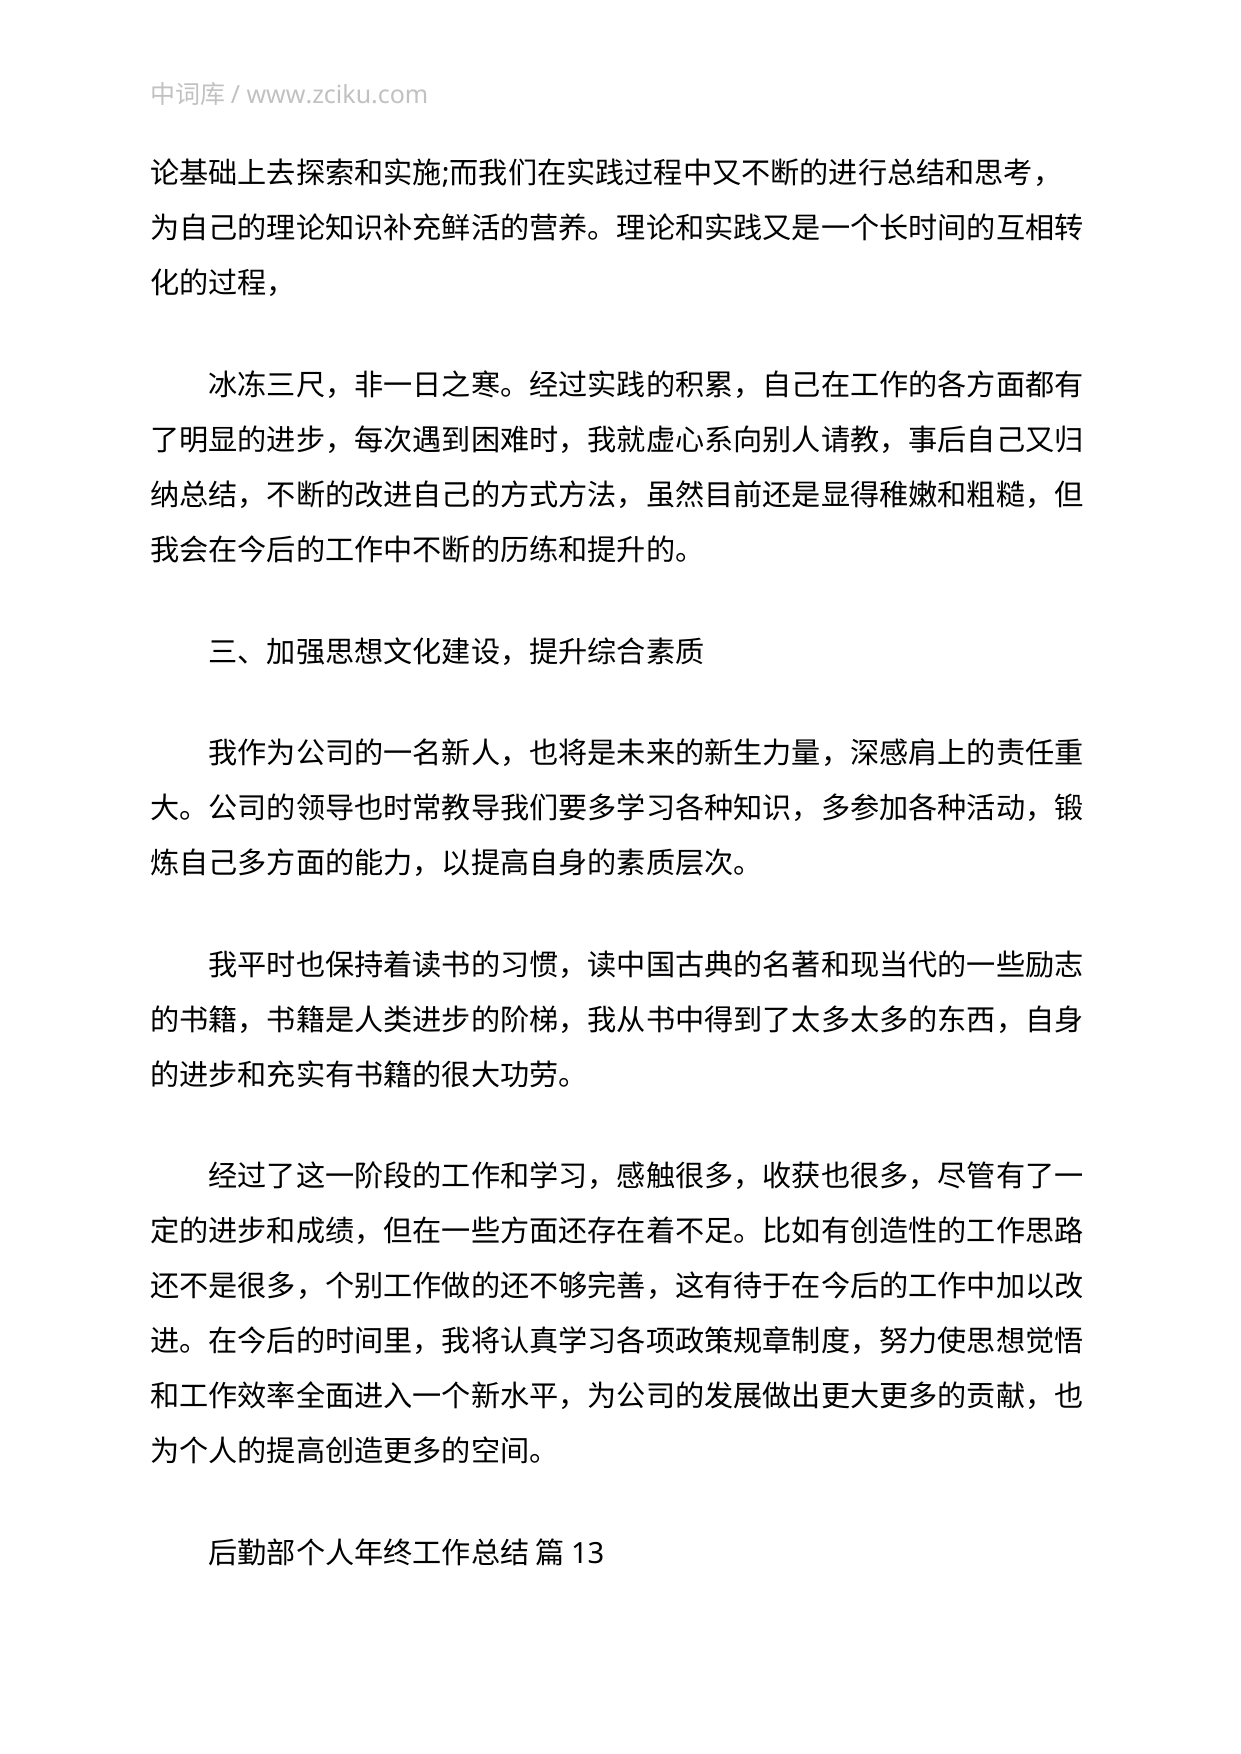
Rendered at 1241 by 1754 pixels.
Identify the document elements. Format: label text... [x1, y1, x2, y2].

text 后勤部个人年终工作总结 篇13 [150, 1529, 1090, 1572]
text 我作为公司的一名新人，也将是未来的新生力量，深感肩上的责任重大。公司的领导也时常教导我们要多学习各种知识，多参加各种活动，锻炼自己多方面的能力，以提高自身的素质层次。 [150, 730, 1090, 882]
text 经过了这一阶段的工作和学习，感触很多，收获也很多，尽管有了一定的进步和成绩，但在一些方面还存在着不足。比如有创造性的工作思路还不是很多，个别工作做的还不够完善，这有待于在今后的工作中加以改进。在今后的时间里，我将认真学习各项政策规章制度，努力使思想觉悟和工作效率全面进入一个新水平，为公司的发展做出更大更多的贡献，也为个人的提高创造更多的空间。 [150, 1153, 1090, 1470]
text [150, 150, 1090, 302]
text 我平时也保持着读书的习惯，读中国古典的名著和现当代的一些励志的书籍，书籍是人类进步的阶梯，我从书中得到了太多太多的东西，自身的进步和充实有书籍的很大功劳。 [150, 941, 1090, 1093]
text 三、加强思想文化建设，提升综合素质 [150, 628, 1090, 670]
text 冰冻三尺，非一日之寒。经过实践的积累，自己在工作的各方面都有了明显的进步，每次遇到困难时，我就虚心系向别人请教，事后自己又归纳总结，不断的改进自己的方式方法，虽然目前还是显得稚嫩和粗糙，但我会在今后的工作中不断的历练和提升的。 [150, 362, 1090, 569]
